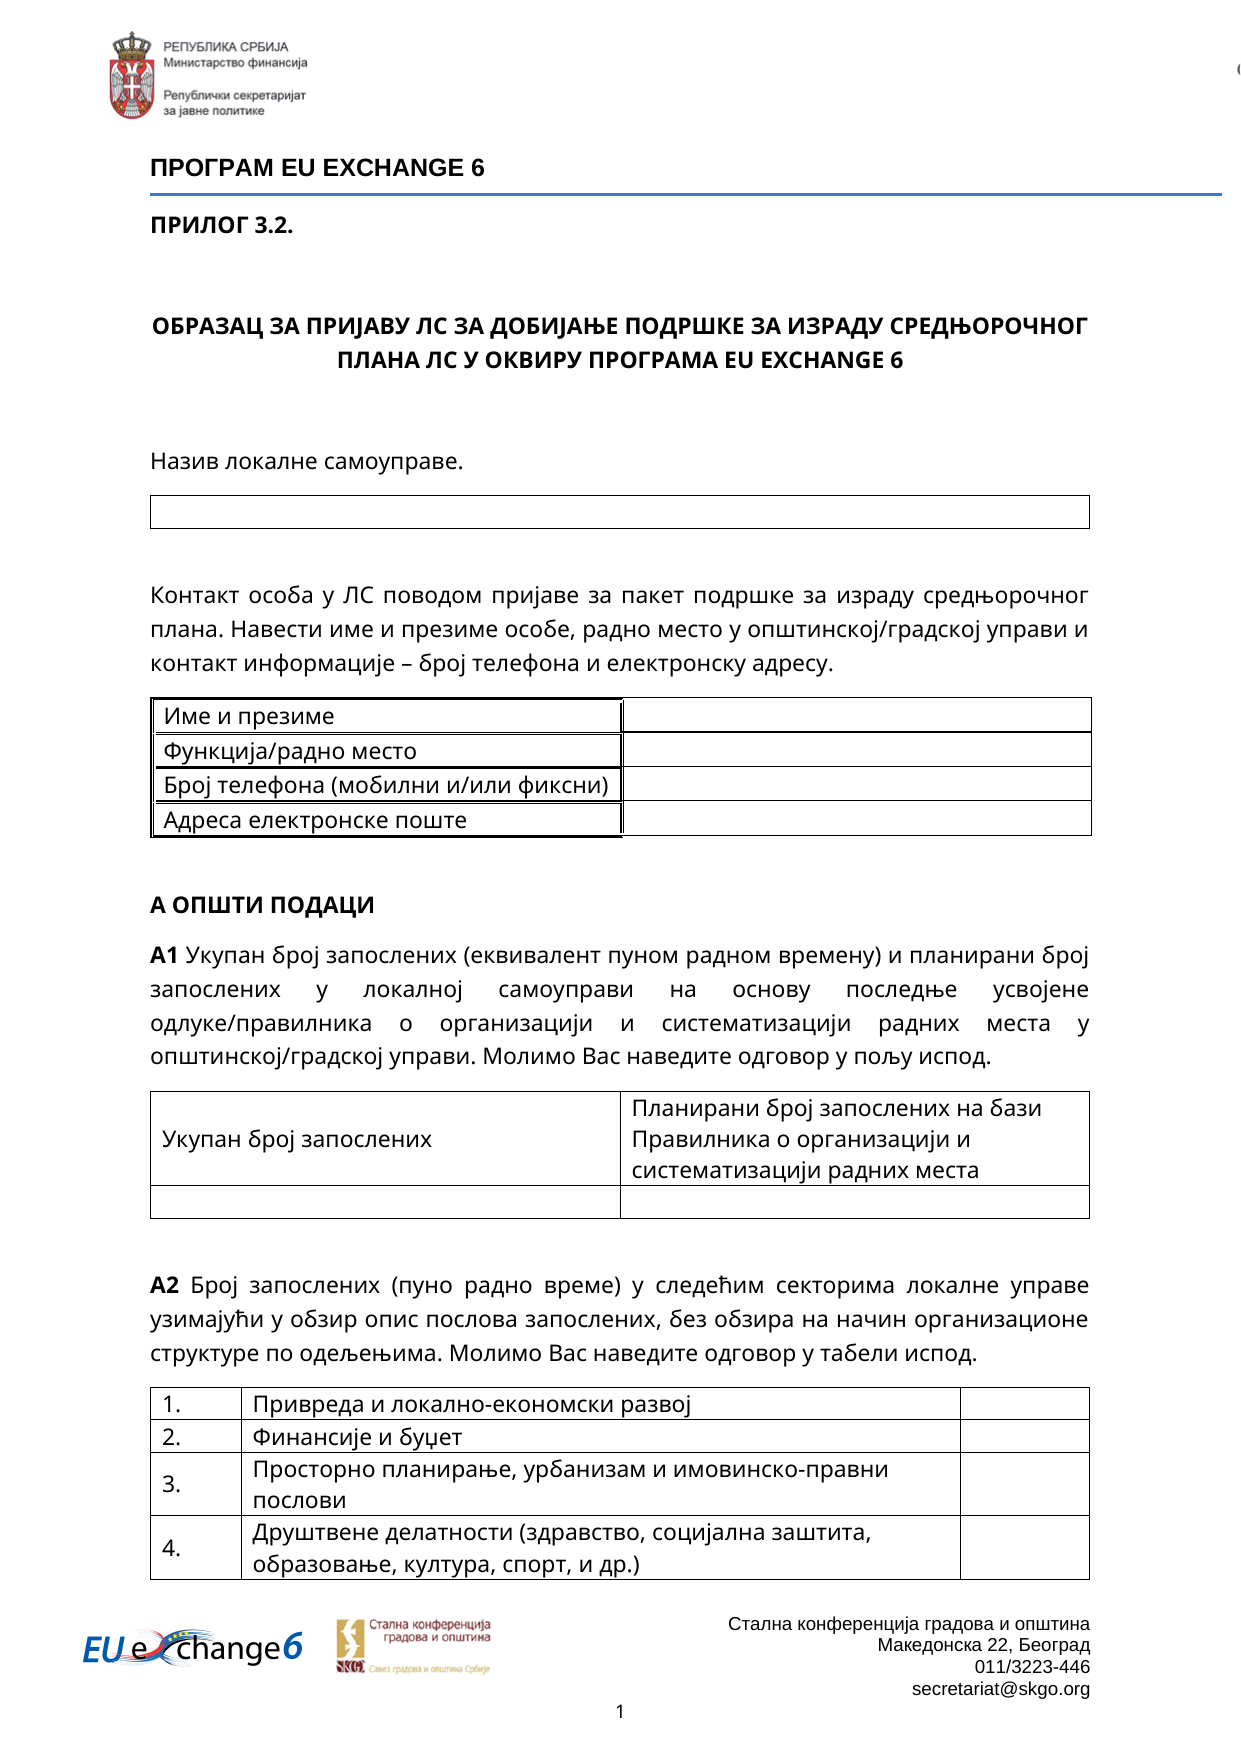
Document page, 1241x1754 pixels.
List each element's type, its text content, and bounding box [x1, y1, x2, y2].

table_cell [621, 1186, 1089, 1218]
text ПРИЛОГ 3.2. [150, 209, 1090, 241]
text A2 Број запослених (пуно радно време) у следећим секторима локалне управе узимајући у обзир опис послова запослених, без обзира на начин организационе структуре по одељењима. Молимо Вас наведите одговор у табели испод. [150, 1269, 1090, 1368]
picture [103, 29, 312, 125]
table_header [151, 496, 1089, 528]
text A1 Укупан број запослених (еквивалент пуном радном времену) и планирани број запослених у локалној самоуправи на основу последње усвојене одлуке/правилника о организацији и систематизацији радних места у општинској/градској управи. Молимо Вас наведите одговор у пољу испод. [150, 939, 1090, 1071]
table_header [622, 698, 1091, 731]
table_header Укупан број запослених [151, 1092, 620, 1185]
table_header 1. [151, 1388, 241, 1419]
table_header Планирани број запослених на бази Правилника о организацији и систематизацији радних места [621, 1092, 1089, 1185]
text ОБРАЗАЦ ЗА ПРИЈАВУ ЛС ЗА ДОБИЈАЊЕ ПОДРШКЕ ЗА ИЗРАДУ СРЕДЊОРОЧНОГ ПЛАНА ЛС У ОКВИРУ ПРОГРАМА EU EXCHANGE 6 [150, 310, 1090, 375]
table_cell [151, 1186, 620, 1218]
table_cell [961, 1453, 1089, 1515]
table_cell Друштвене делатности (здравство, социјална заштита, образовање, култура, спорт, и др.) [242, 1516, 960, 1579]
table_cell Адреса електронске поште [154, 800, 622, 835]
table_cell 4. [151, 1516, 241, 1579]
table_cell Просторно планирање, урбанизам и имовинско-правни послови [242, 1453, 960, 1515]
table_cell [961, 1516, 1089, 1579]
text A ОПШТИ ПОДАЦИ [150, 888, 1090, 920]
table_cell 3. [151, 1453, 241, 1515]
table_cell [624, 767, 1091, 800]
text Назив локалне самоуправе. [150, 445, 1090, 476]
picture [332, 1616, 495, 1677]
table_header Име и презиме [154, 700, 622, 731]
table_header [961, 1388, 1089, 1419]
table_cell [961, 1420, 1089, 1452]
table_cell Финансије и буџет [242, 1420, 960, 1452]
picture [80, 1625, 305, 1670]
table_cell 2. [151, 1420, 241, 1452]
picture [1228, 40, 1241, 119]
table_cell Број телефона (мобилни и/или фиксни) [154, 766, 620, 800]
table_cell [622, 801, 1091, 835]
table_cell [624, 733, 1091, 766]
table_header Привреда и локално-економски развој [242, 1388, 960, 1419]
text Контакт особа у ЛС поводом пријаве за пакет подршке за израду средњорочног плана. Навести име и презиме особе, радно место у општинској/градској управи и контакт информације – број телефона и електронску адресу. [150, 579, 1090, 678]
table_cell Функција/радно место [154, 731, 621, 766]
